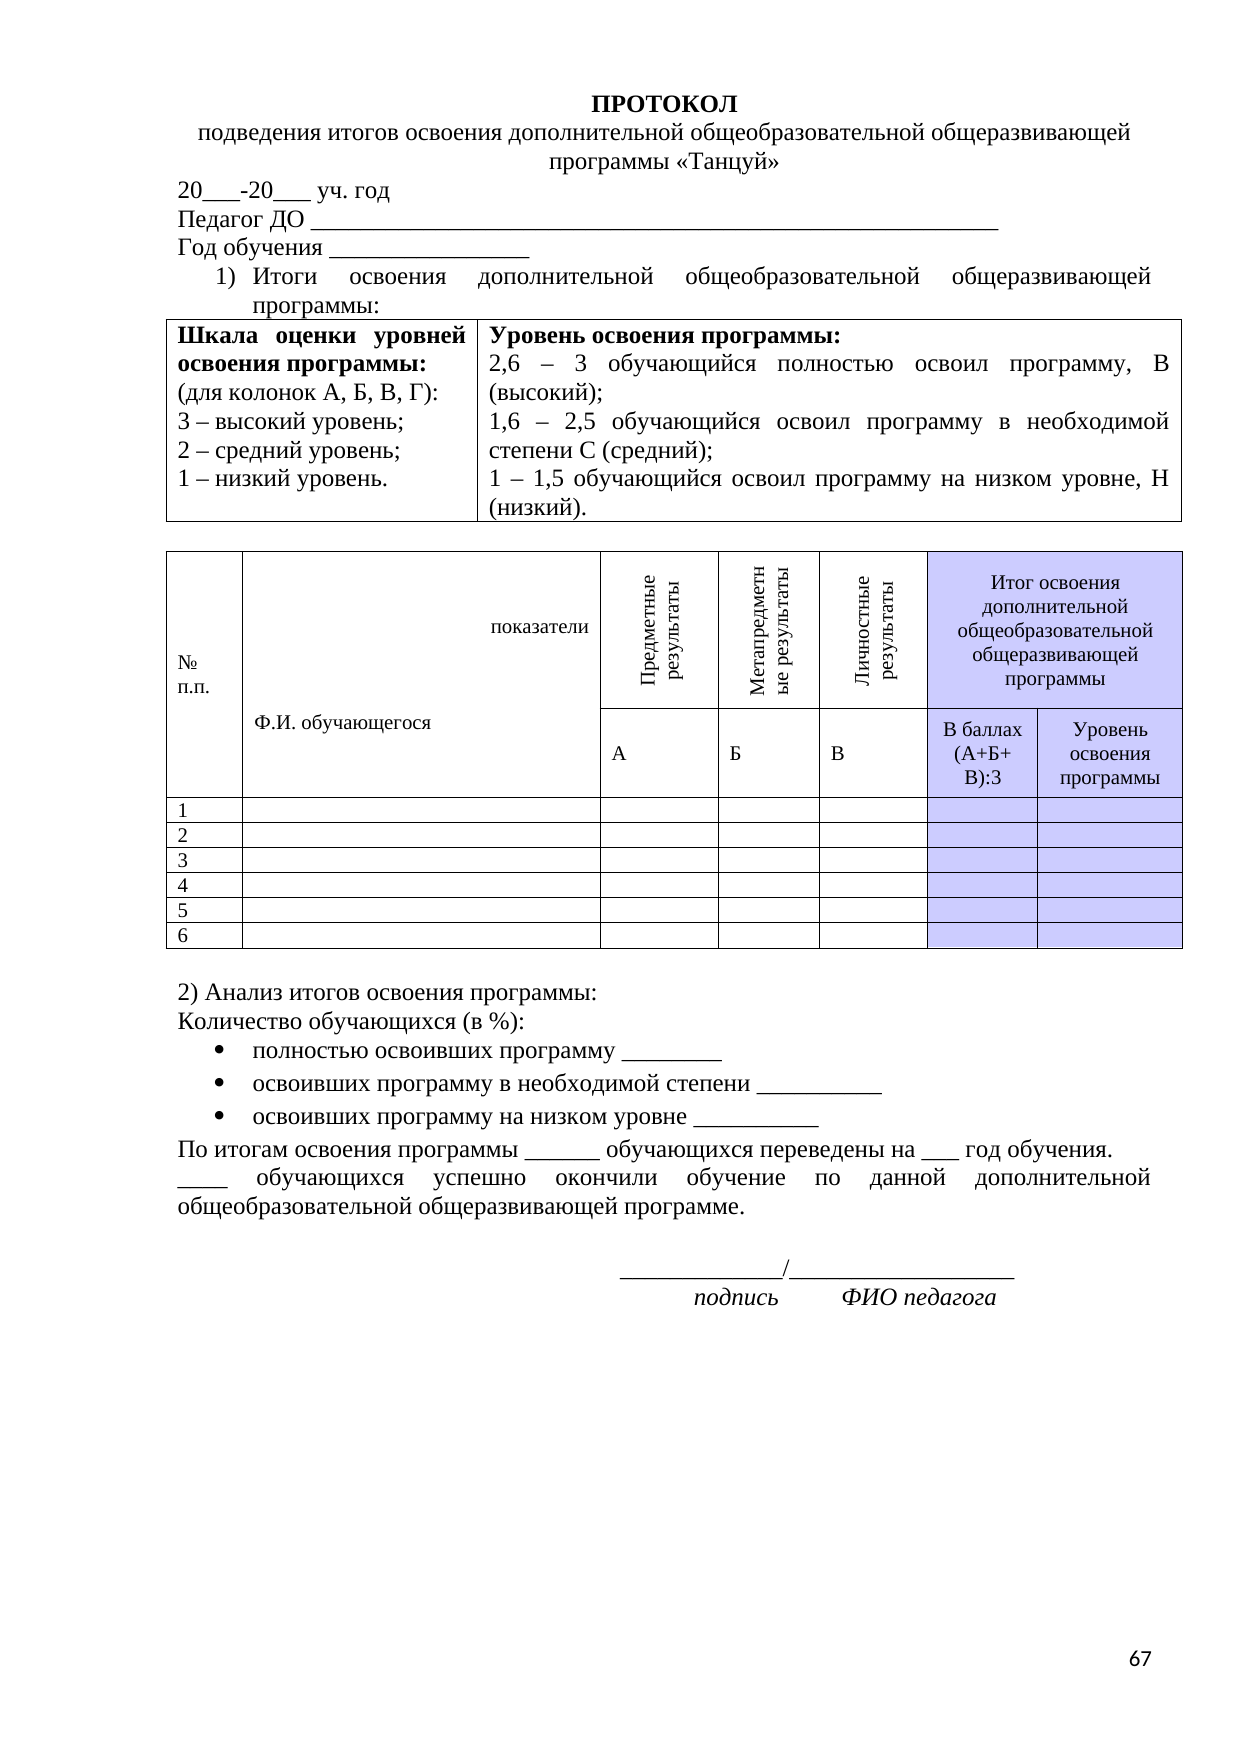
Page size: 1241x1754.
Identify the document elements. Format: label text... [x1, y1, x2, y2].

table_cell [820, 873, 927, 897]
text Количество обучающихся (в %): [177, 1006, 1152, 1035]
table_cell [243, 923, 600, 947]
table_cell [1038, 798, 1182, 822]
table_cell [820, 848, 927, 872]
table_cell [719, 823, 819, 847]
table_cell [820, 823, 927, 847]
text _____________/__________________ [177, 1253, 1152, 1282]
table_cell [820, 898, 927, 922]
text ____ обучающихся успешно окончили обучение по данной дополнительной общеобразовательной общеразвивающей программе. [177, 1162, 1152, 1220]
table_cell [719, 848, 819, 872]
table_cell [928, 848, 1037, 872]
list освоивших программу на низком уровне __________ [215, 1101, 1152, 1129]
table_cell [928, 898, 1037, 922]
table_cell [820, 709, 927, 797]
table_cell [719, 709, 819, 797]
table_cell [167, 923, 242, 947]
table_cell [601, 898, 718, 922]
text Педагог ДО _______________________________________________________ [177, 204, 1152, 232]
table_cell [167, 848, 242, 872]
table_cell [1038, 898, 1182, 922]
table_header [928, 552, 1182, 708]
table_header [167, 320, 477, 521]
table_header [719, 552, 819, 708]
text Год обучения ________________ [177, 232, 1152, 261]
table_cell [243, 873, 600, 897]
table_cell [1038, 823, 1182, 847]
text 2) Анализ итогов освоения программы: [177, 977, 1152, 1006]
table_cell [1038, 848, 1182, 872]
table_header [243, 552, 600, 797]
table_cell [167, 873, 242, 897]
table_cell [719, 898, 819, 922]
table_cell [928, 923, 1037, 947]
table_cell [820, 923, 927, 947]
text ПРОТОКОЛ [177, 89, 1152, 117]
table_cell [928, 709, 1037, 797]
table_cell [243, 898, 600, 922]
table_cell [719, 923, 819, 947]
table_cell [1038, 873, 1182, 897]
list полностью освоивших программу ________ [215, 1035, 1152, 1063]
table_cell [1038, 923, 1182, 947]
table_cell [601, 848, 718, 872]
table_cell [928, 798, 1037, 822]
text 20___-20___ уч. год [177, 175, 1152, 204]
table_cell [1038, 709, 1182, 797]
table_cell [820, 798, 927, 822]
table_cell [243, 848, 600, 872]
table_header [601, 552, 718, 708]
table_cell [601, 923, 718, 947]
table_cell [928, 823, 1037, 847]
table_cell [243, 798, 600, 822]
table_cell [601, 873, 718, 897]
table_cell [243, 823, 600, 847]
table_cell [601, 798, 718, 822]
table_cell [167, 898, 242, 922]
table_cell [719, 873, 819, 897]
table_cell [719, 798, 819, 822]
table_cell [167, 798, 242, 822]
list освоивших программу в необходимой степени __________ [215, 1068, 1152, 1096]
text подпись ФИО педагога [177, 1282, 1152, 1311]
text По итогам освоения программы ______ обучающихся переведены на ___ год обучения. [177, 1134, 1152, 1162]
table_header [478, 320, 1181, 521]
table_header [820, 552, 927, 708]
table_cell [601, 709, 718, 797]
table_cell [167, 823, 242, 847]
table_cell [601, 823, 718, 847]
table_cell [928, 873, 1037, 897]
list Итоги освоения дополнительной общеобразовательной общеразвивающей программы: [215, 261, 1152, 319]
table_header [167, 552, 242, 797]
text подведения итогов освоения дополнительной общеобразовательной общеразвивающей программы «Танцуй» [177, 117, 1152, 175]
